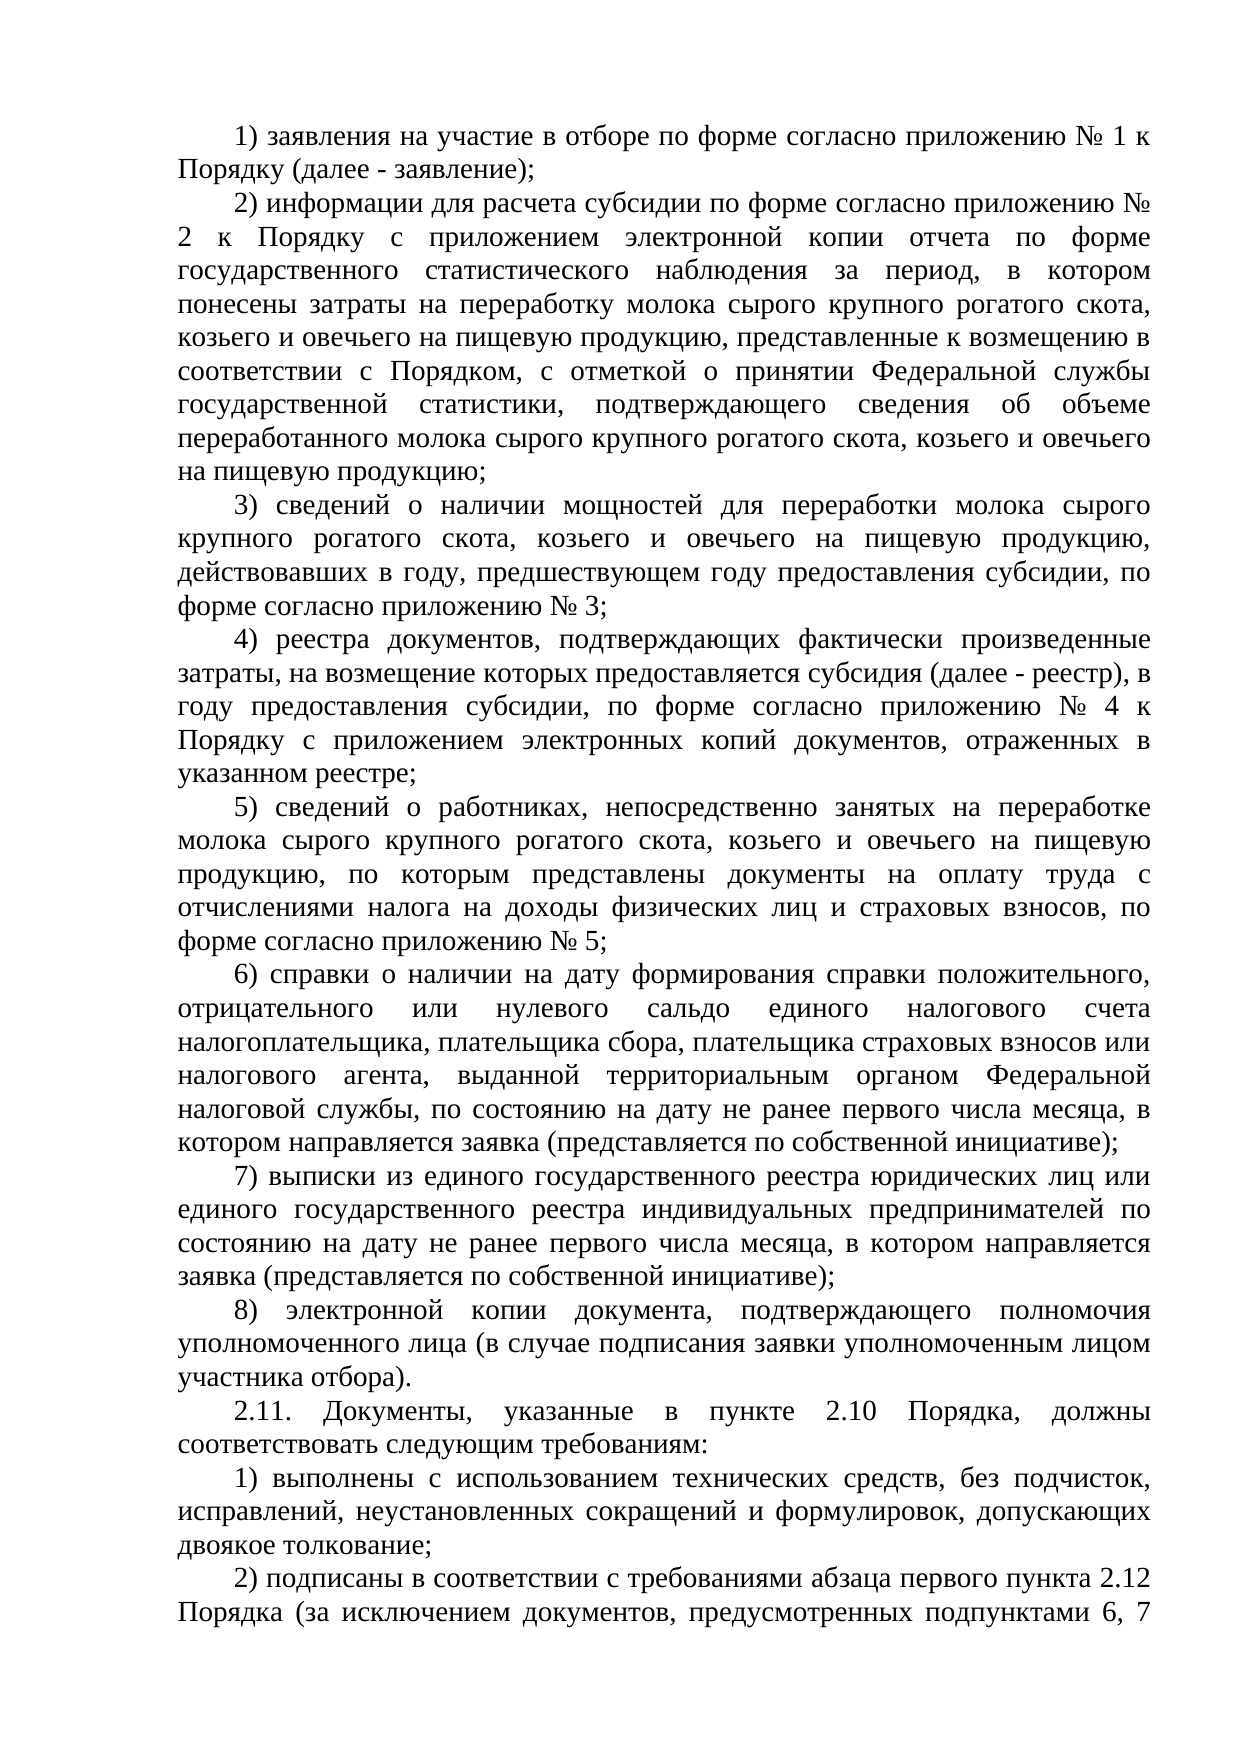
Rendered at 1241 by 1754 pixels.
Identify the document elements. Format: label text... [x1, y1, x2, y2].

text 1) выполнены с использованием технических средств, без подчисток, исправлений, неустановленных сокращений и формулировок, допускающих двоякое толкование; [177, 1460, 1152, 1560]
text 6) справки о наличии на дату формирования справки положительного, отрицательного или нулевого сальдо единого налогового счета налогоплательщика, плательщика сбора, плательщика страховых взносов или налогового агента, выданной территориальным органом Федеральной налоговой службы, по состоянию на дату не ранее первого числа месяца, в котором направляется заявка (представляется по собственной инициативе); [177, 957, 1152, 1158]
text 5) сведений о работниках, непосредственно занятых на переработке молока сырого крупного рогатого скота, козьего и овечьего на пищевую продукцию, по которым представлены документы на оплату труда с отчислениями налога на доходы физических лиц и страховых взносов, по форме согласно приложению № 5; [177, 789, 1152, 957]
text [177, 1560, 1152, 1627]
text 3) сведений о наличии мощностей для переработки молока сырого крупного рогатого скота, козьего и овечьего на пищевую продукцию, действовавших в году, предшествующем году предоставления субсидии, по форме согласно приложению № 3; [177, 487, 1152, 621]
text 2) информации для расчета субсидии по форме согласно приложению № 2 к Порядку с приложением электронной копии отчета по форме государственного статистического наблюдения за период, в котором понесены затраты на переработку молока сырого крупного рогатого скота, козьего и овечьего на пищевую продукцию, представленные к возмещению в соответствии с Порядком, с отметкой о принятии Федеральной службы государственной статистики, подтверждающего сведения об объеме переработанного молока сырого крупного рогатого скота, козьего и овечьего на пищевую продукцию; [177, 185, 1152, 487]
text 4) реестра документов, подтверждающих фактически произведенные затраты, на возмещение которых предоставляется субсидия (далее - реестр), в году предоставления субсидии, по форме согласно приложению № 4 к Порядку с приложением электронных копий документов, отраженных в указанном реестре; [177, 621, 1152, 789]
text 8) электронной копии документа, подтверждающего полномочия уполномоченного лица (в случае подписания заявки уполномоченным лицом участника отбора). [177, 1292, 1152, 1393]
text 2.11. Документы, указанные в пункте 2.10 Порядка, должны соответствовать следующим требованиям: [177, 1393, 1152, 1460]
text 7) выписки из единого государственного реестра юридических лиц или единого государственного реестра индивидуальных предпринимателей по состоянию на дату не ранее первого числа месяца, в котором направляется заявка (представляется по собственной инициативе); [177, 1158, 1152, 1292]
text 1) заявления на участие в отборе по форме согласно приложению № 1 к Порядку (далее - заявление); [177, 118, 1152, 185]
